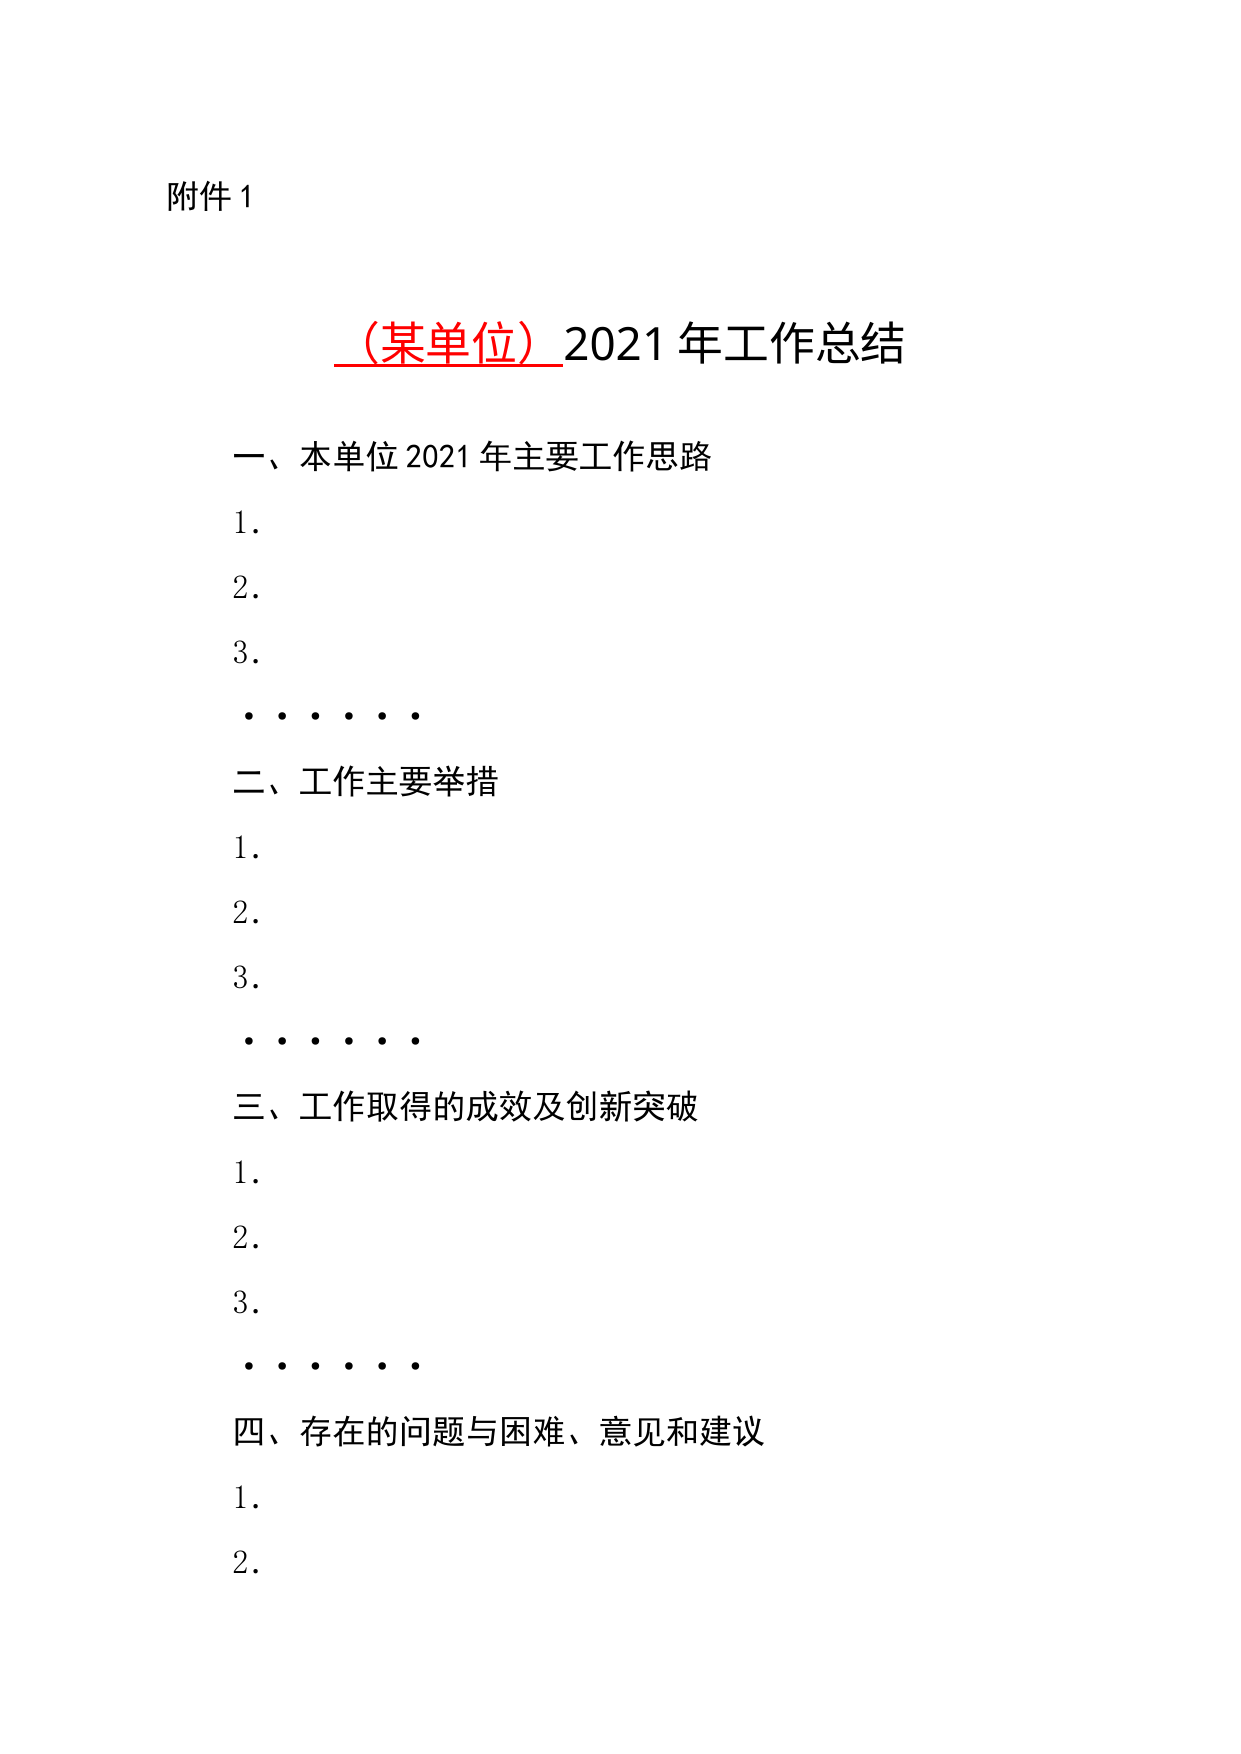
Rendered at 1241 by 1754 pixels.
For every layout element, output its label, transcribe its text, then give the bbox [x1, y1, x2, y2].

text 三、工作取得的成效及创新突破 [165, 1072, 1075, 1137]
text ······ [165, 682, 1075, 747]
text 二、工作主要举措 [165, 747, 1075, 812]
text （某单位）2021年工作总结 [165, 292, 1075, 389]
text 2． [165, 1202, 1075, 1267]
text 2． [165, 1527, 1075, 1592]
text 2． [165, 552, 1075, 617]
text 3． [165, 1267, 1075, 1332]
text 1． [165, 812, 1075, 877]
text 一、本单位2021年主要工作思路 [165, 422, 1075, 487]
text ······ [165, 1332, 1075, 1397]
list 1． [165, 487, 1075, 552]
text 2． [165, 877, 1075, 942]
text 1． [165, 1462, 1075, 1527]
text ······ [165, 1007, 1075, 1072]
text 附件1 [165, 162, 1075, 227]
text 四、存在的问题与困难、意见和建议 [165, 1397, 1075, 1462]
text 3． [165, 942, 1075, 1007]
text 3． [165, 617, 1075, 682]
text 1． [165, 1137, 1075, 1202]
